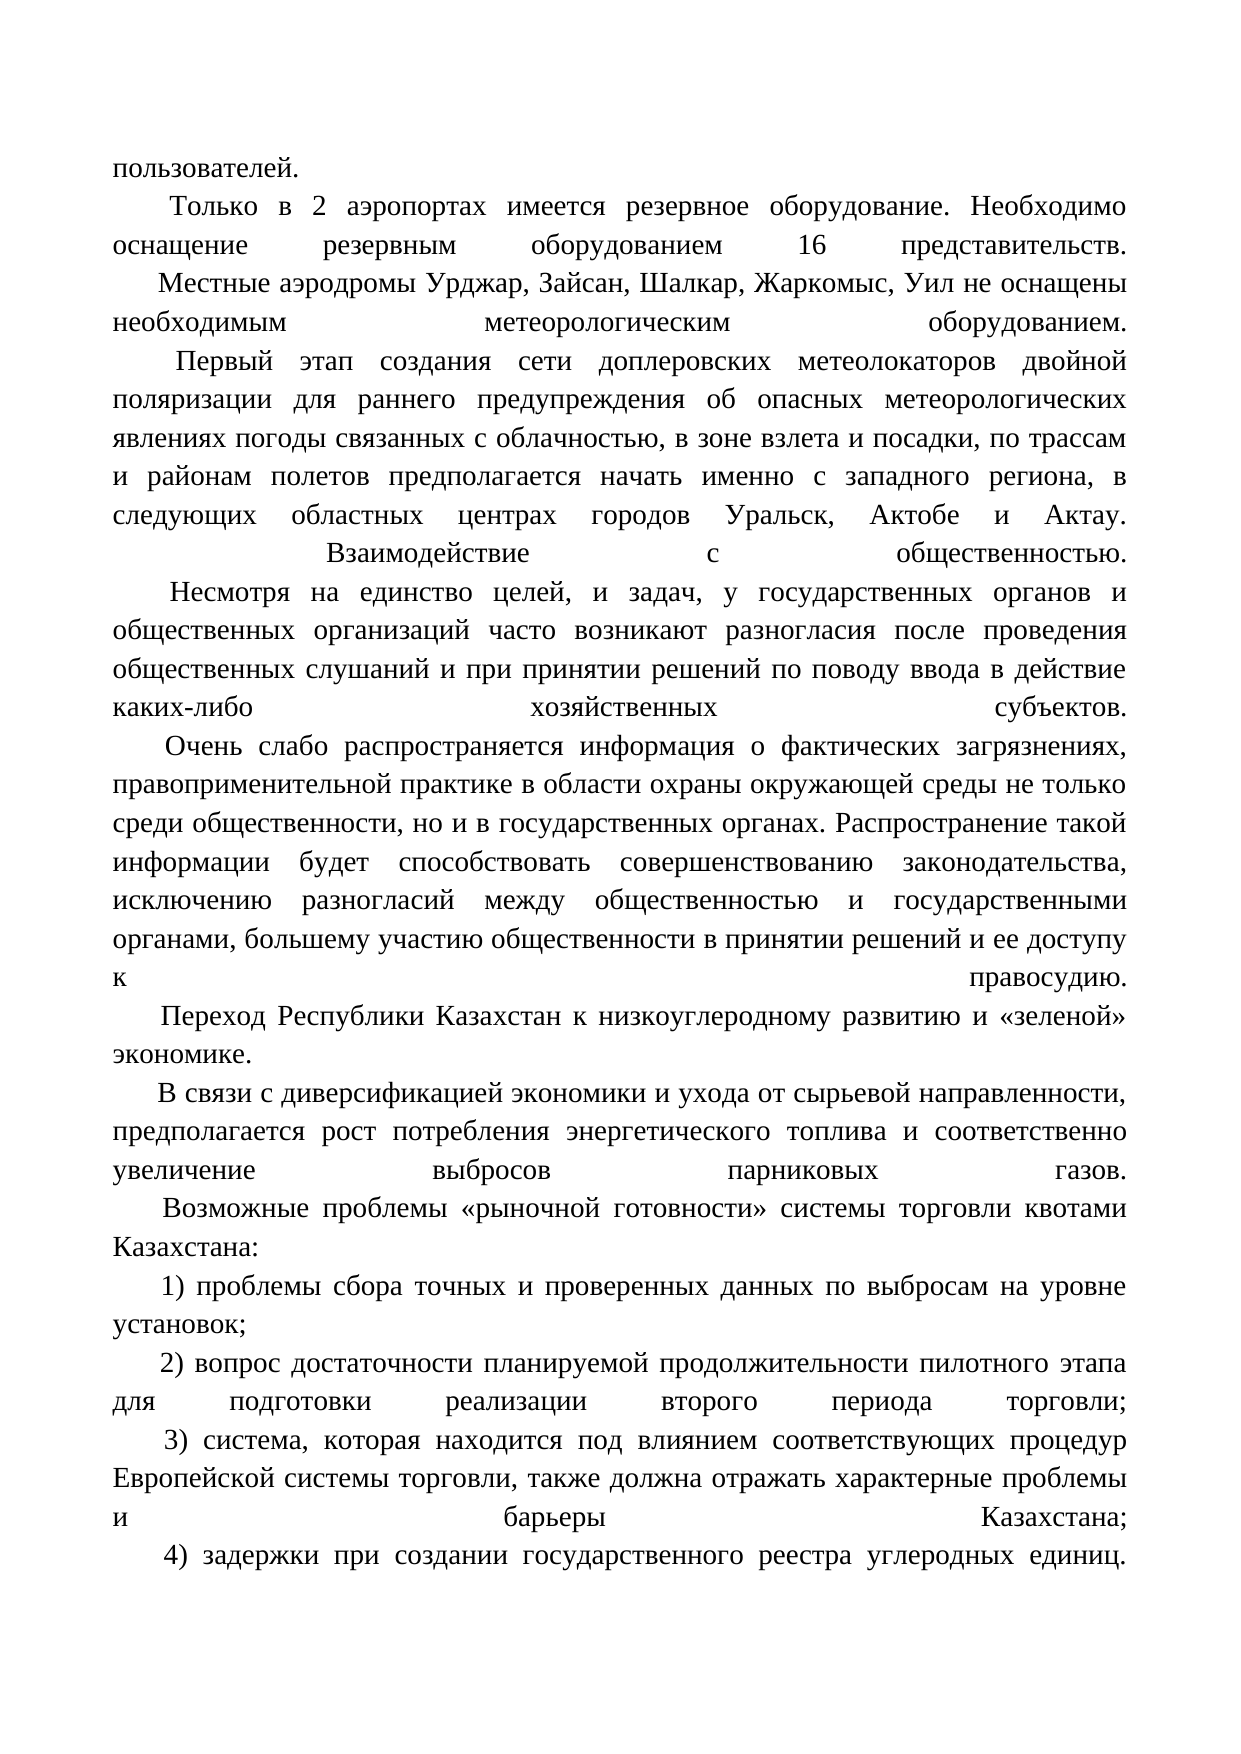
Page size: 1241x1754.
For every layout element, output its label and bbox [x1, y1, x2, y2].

text [112, 150, 1128, 1571]
